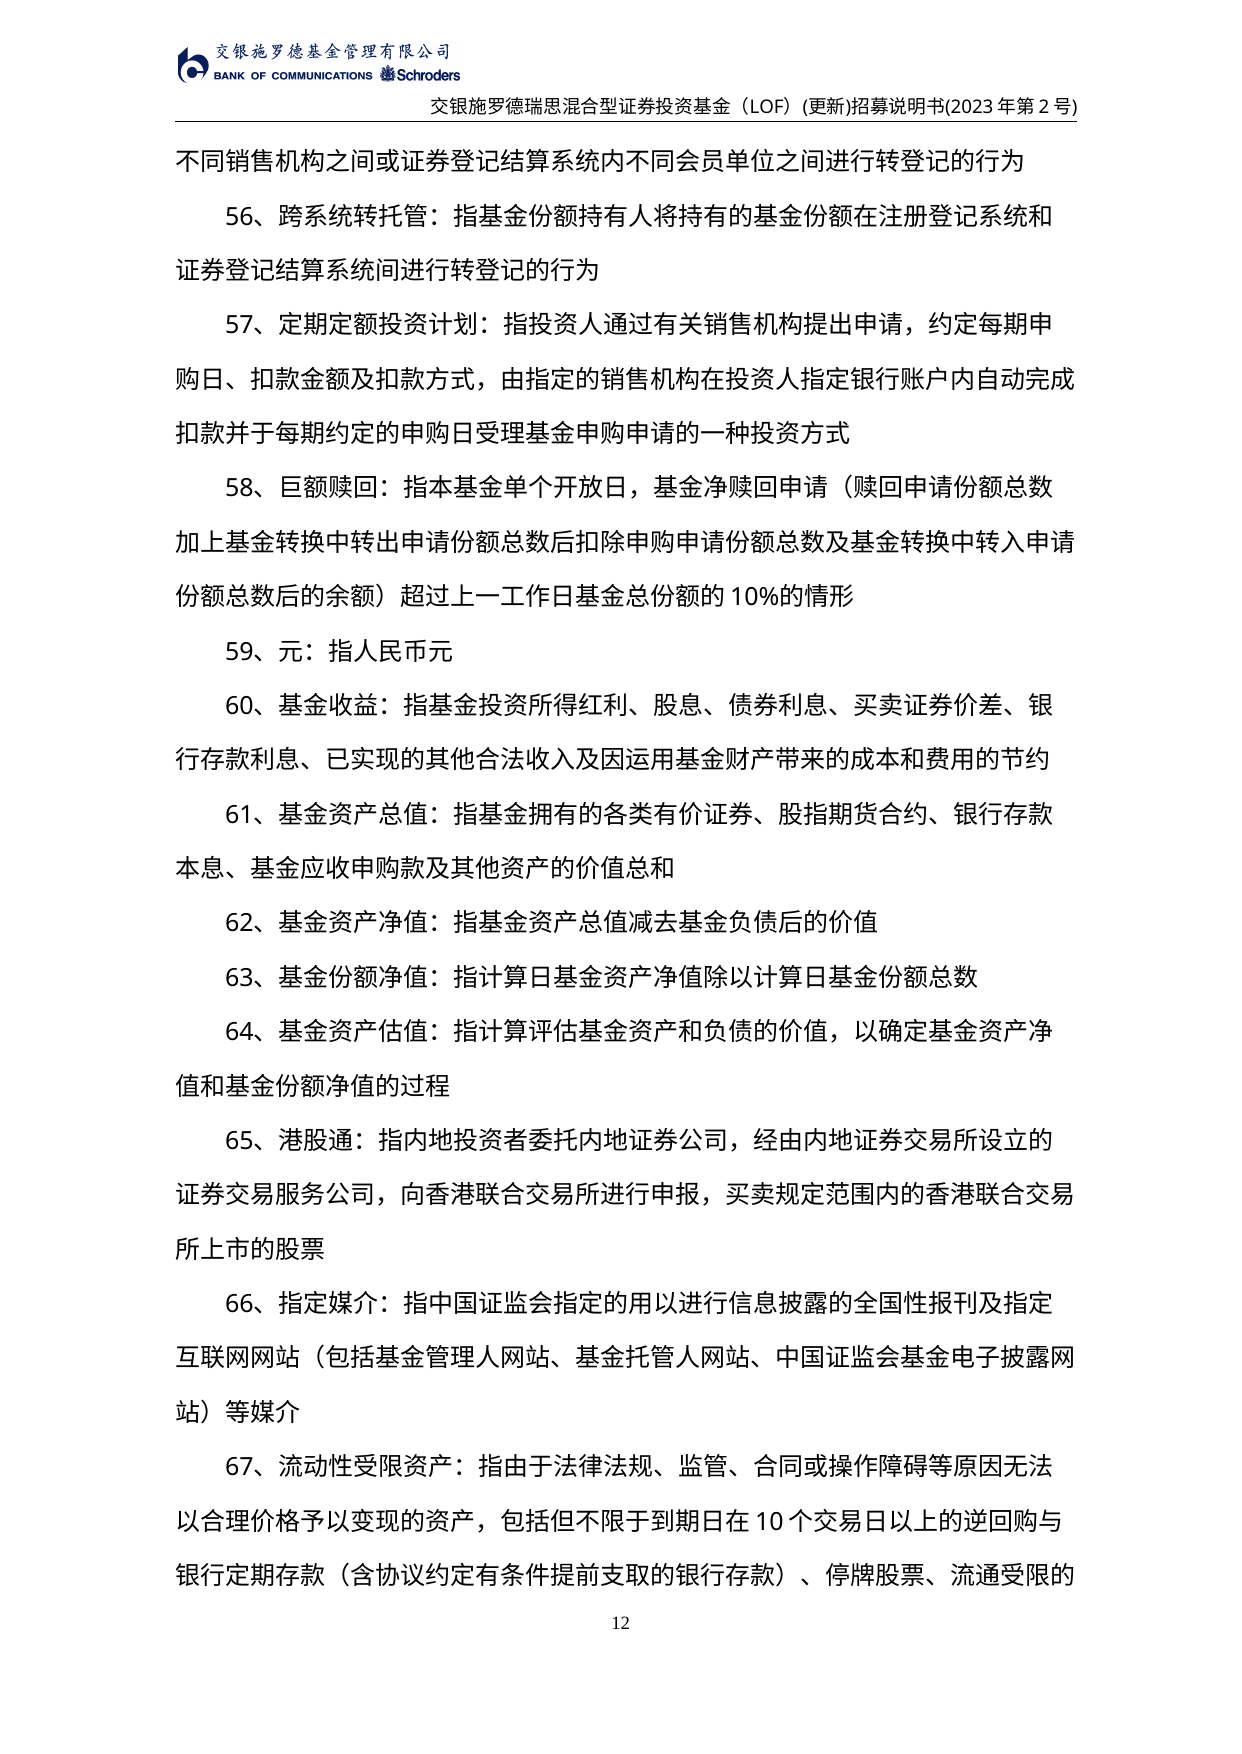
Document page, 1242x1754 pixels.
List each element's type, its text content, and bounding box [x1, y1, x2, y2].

text 58、巨额赎回：指本基金单个开放日，基金净赎回申请（赎回申请份额总数加上基金转换中转出申请份额总数后扣除申购申请份额总数及基金转换中转入申请份额总数后的余额）超过上一工作日基金总份额的10%的情形 [175, 468, 1077, 613]
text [175, 142, 1077, 178]
text 63、基金份额净值：指计算日基金资产净值除以计算日基金份额总数 [175, 957, 1077, 993]
text 59、元：指人民币元 [175, 631, 1077, 667]
text 65、港股通：指内地投资者委托内地证券公司，经由内地证券交易所设立的证券交易服务公司，向香港联合交易所进行申报，买卖规定范围内的香港联合交易所上市的股票 [175, 1120, 1077, 1265]
text 62、基金资产净值：指基金资产总值减去基金负债后的价值 [175, 903, 1077, 939]
text 56、跨系统转托管：指基金份额持有人将持有的基金份额在注册登记系统和证券登记结算系统间进行转登记的行为 [175, 196, 1077, 287]
text 61、基金资产总值：指基金拥有的各类有价证券、股指期货合约、银行存款本息、基金应收申购款及其他资产的价值总和 [175, 794, 1077, 885]
text 57、定期定额投资计划：指投资人通过有关销售机构提出申请，约定每期申购日、扣款金额及扣款方式，由指定的销售机构在投资人指定银行账户内自动完成扣款并于每期约定的申购日受理基金申购申请的一种投资方式 [175, 305, 1077, 450]
text 60、基金收益：指基金投资所得红利、股息、债券利息、买卖证券价差、银行存款利息、已实现的其他合法收入及因运用基金财产带来的成本和费用的节约 [175, 685, 1077, 776]
text 64、基金资产估值：指计算评估基金资产和负债的价值，以确定基金资产净值和基金份额净值的过程 [175, 1012, 1077, 1102]
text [175, 1447, 1077, 1592]
text 66、指定媒介：指中国证监会指定的用以进行信息披露的全国性报刊及指定互联网网站（包括基金管理人网站、基金托管人网站、中国证监会基金电子披露网站）等媒介 [175, 1283, 1077, 1428]
picture [178, 43, 460, 83]
